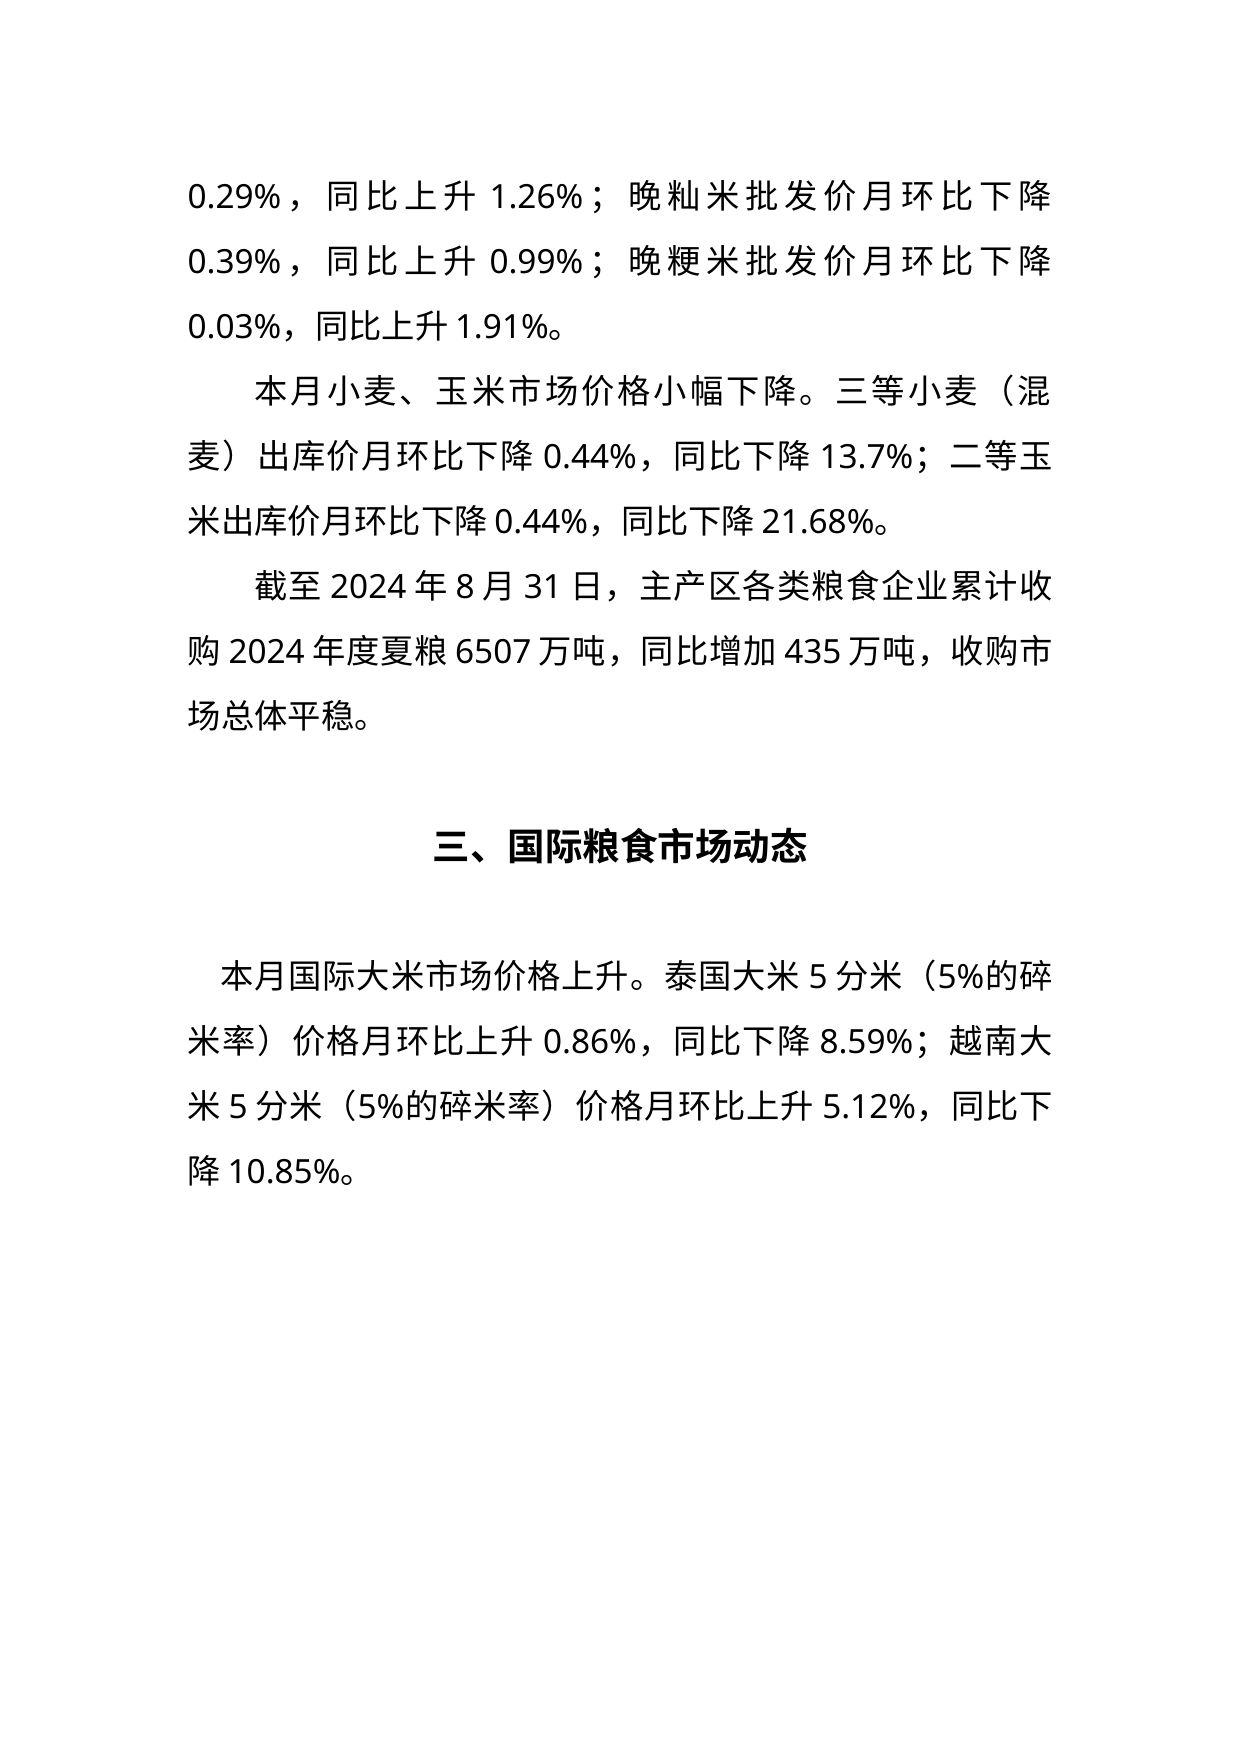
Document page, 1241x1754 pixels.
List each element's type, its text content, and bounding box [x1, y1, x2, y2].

list 截至2024年8月31日，主产区各类粮食企业累计收购2024年度夏粮6507万吨，同比增加435万吨，收购市场总体平稳。 [187, 552, 1053, 747]
list 本月国际大米市场价格上升。泰国大米5分米（5%的碎米率）价格月环比上升0.86%，同比下降8.59%；越南大米5分米（5%的碎米率）价格月环比上升5.12%，同比下降10.85%。 [187, 942, 1053, 1202]
list 本月小麦、玉米市场价格小幅下降。三等小麦（混麦）出库价月环比下降0.44%，同比下降13.7%；二等玉米出库价月环比下降0.44%，同比下降21.68%。 [187, 357, 1053, 552]
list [187, 162, 1053, 357]
list 国际粮食市场动态 [187, 812, 1053, 877]
